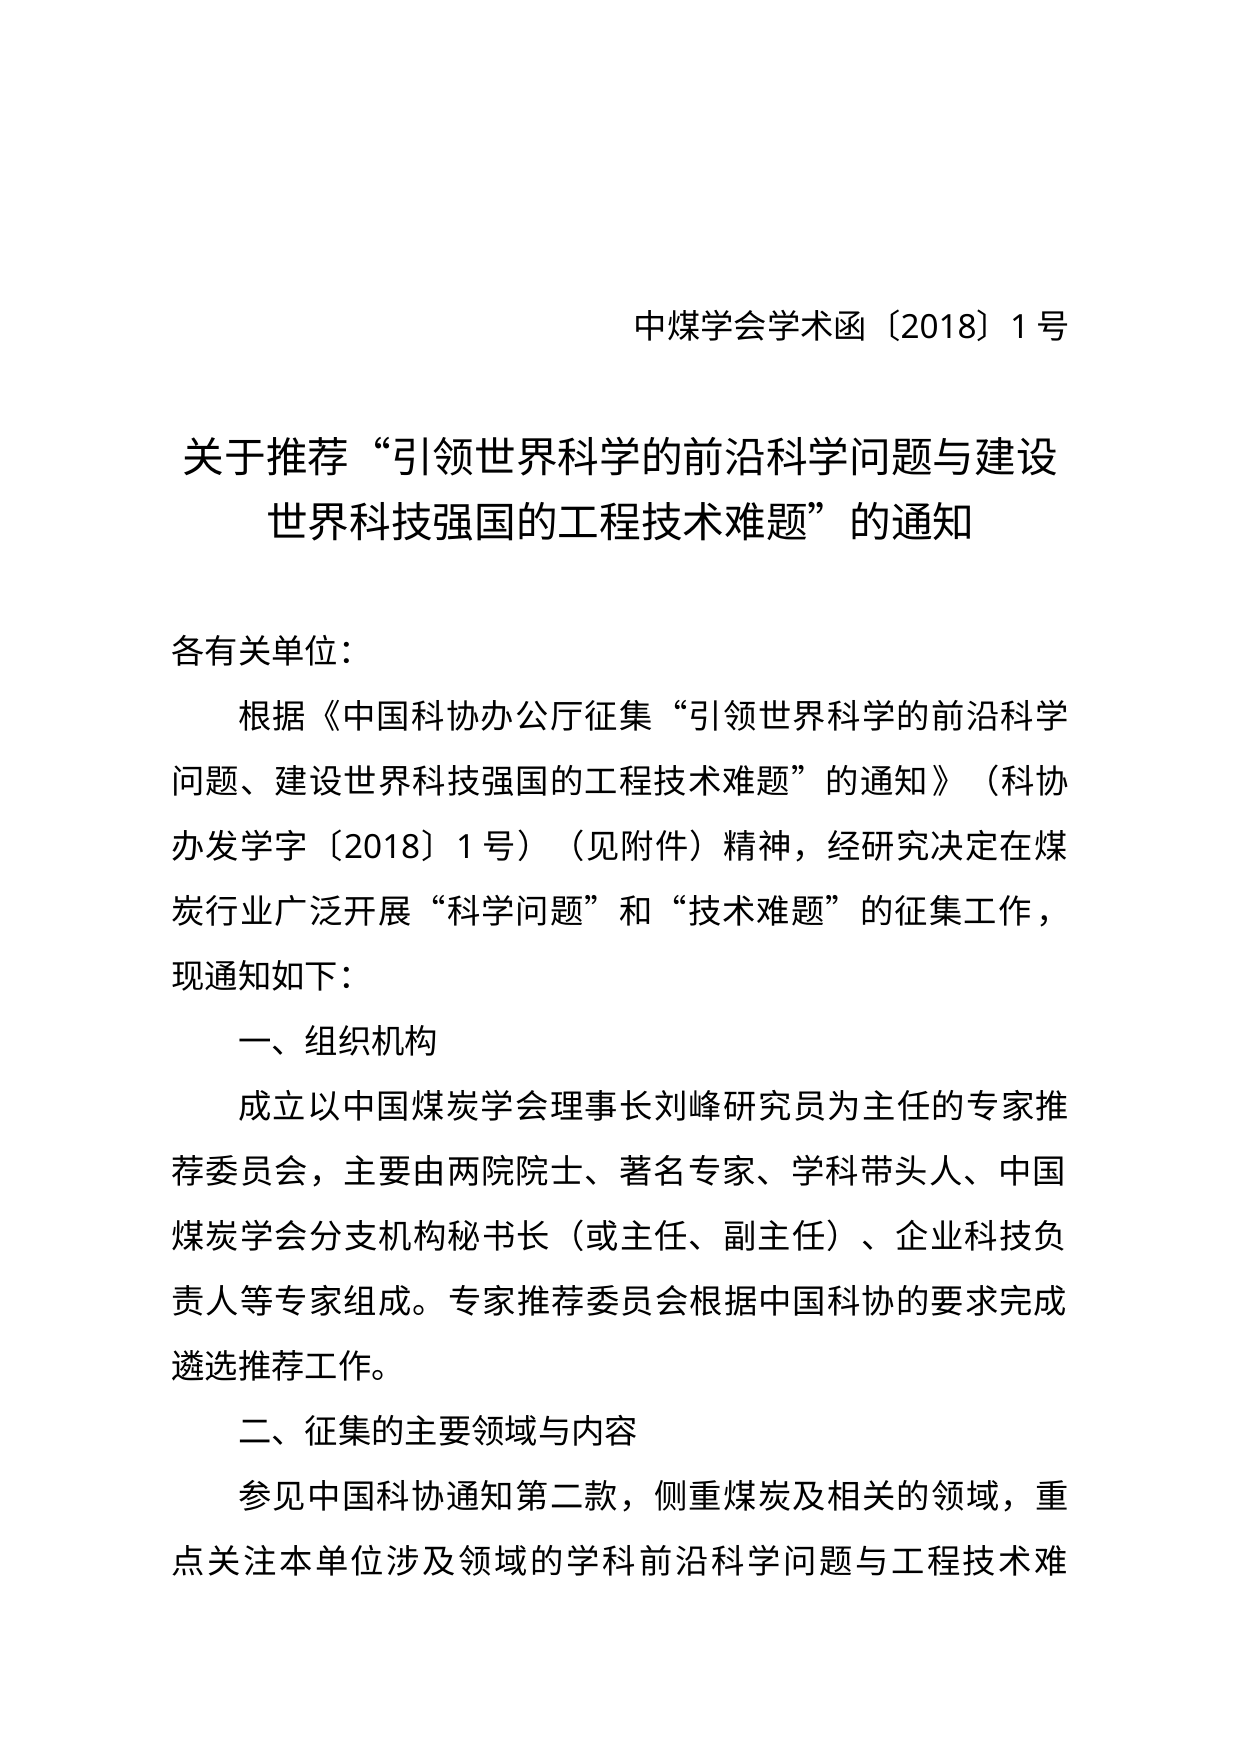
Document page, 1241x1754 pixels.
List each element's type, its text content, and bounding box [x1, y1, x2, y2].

text 关于推荐“引领世界科学的前沿科学问题与建设 [171, 422, 1069, 487]
text 各有关单位： [171, 617, 1069, 682]
text 根据《中国科协办公厅征集“引领世界科学的前沿科学问题、建设世界科技强国的工程技术难题”的通知》（科协办发学字〔2018〕1号）（见附件）精神，经研究决定在煤炭行业广泛开展“科学问题”和“技术难题”的征集工作，现通知如下： [171, 682, 1069, 1007]
text 中煤学会学术函〔2018〕1号 [171, 292, 1069, 357]
text 一、组织机构 [171, 1007, 1069, 1072]
text 世界科技强国的工程技术难题”的通知 [171, 487, 1069, 552]
text 二、征集的主要领域与内容 [171, 1397, 1069, 1462]
text 成立以中国煤炭学会理事长刘峰研究员为主任的专家推荐委员会，主要由两院院士、著名专家、学科带头人、中国煤炭学会分支机构秘书长（或主任、副主任）、企业科技负责人等专家组成。专家推荐委员会根据中国科协的要求完成遴选推荐工作。 [171, 1072, 1069, 1397]
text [171, 1462, 1069, 1592]
